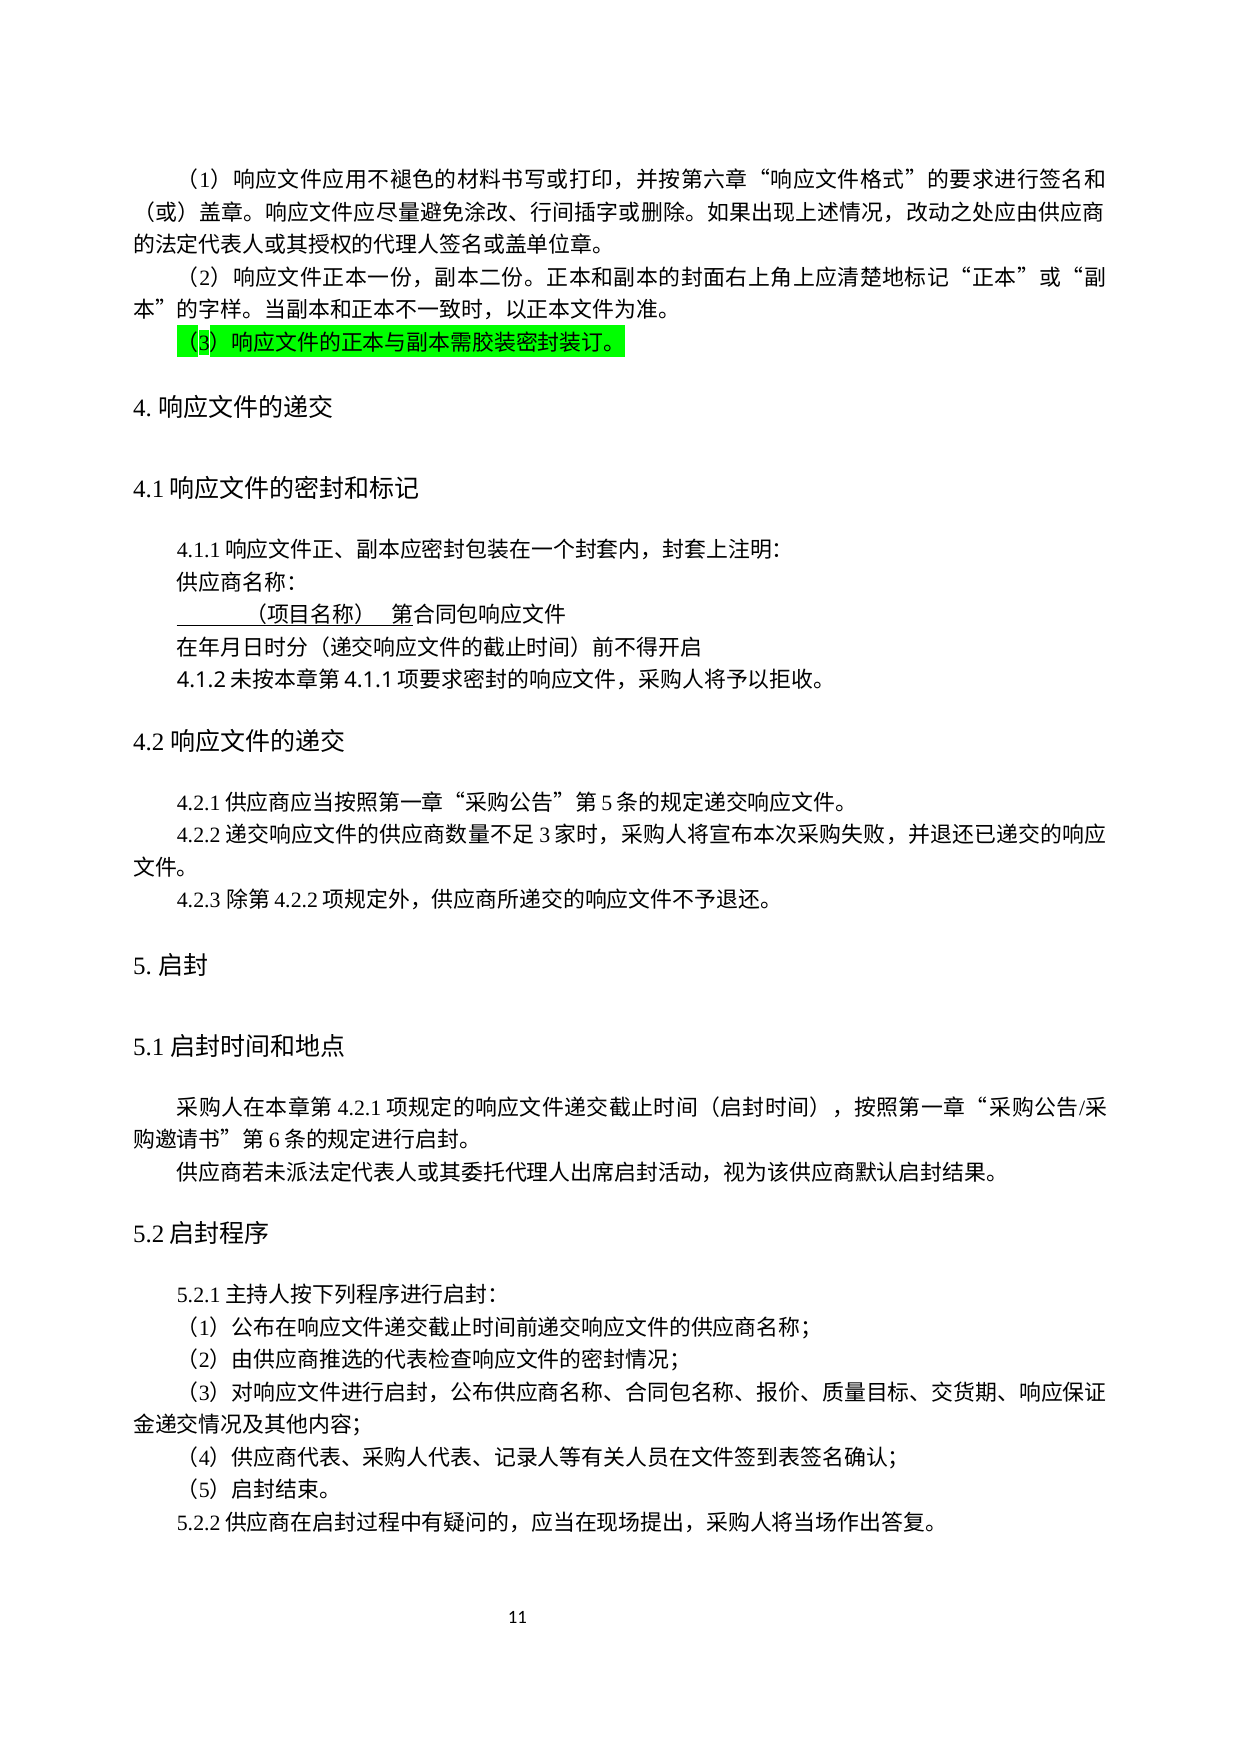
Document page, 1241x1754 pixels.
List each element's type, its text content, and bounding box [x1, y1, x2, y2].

text 采购人在本章第4.2.1项规定的响应文件递交截止时间（启封时间），按照第一章“采购公告/采购邀请书”第6条的规定进行启封。 [133, 1089, 1107, 1154]
text （2）响应文件正本一份，副本二份。正本和副本的封面右上角上应清楚地标记“正本”或“副本”的字样。当副本和正本不一致时，以正本文件为准。 [133, 259, 1107, 324]
text 4.2.2递交响应文件的供应商数量不足3家时，采购人将宣布本次采购失败，并退还已递交的响应文件。 [133, 817, 1107, 882]
text 5.2启封程序 [133, 1199, 1107, 1264]
text 5.2.2供应商在启封过程中有疑问的，应当在现场提出，采购人将当场作出答复。 [133, 1504, 1107, 1537]
text 5.2.1主持人按下列程序进行启封： [133, 1277, 1107, 1309]
text （项目名称） 第合同包响应文件 [133, 597, 1107, 629]
text 5. 启封 [133, 931, 1107, 996]
text （1）响应文件应用不褪色的材料书写或打印，并按第六章“响应文件格式”的要求进行签名和（或）盖章。响应文件应尽量避免涂改、行间插字或删除。如果出现上述情况，改动之处应由供应商的法定代表人或其授权的代理人签名或盖单位章。 [133, 162, 1107, 259]
text 5.1 启封时间和地点 [133, 1012, 1107, 1077]
text 4.2.1供应商应当按照第一章“采购公告”第5条的规定递交响应文件。 [133, 784, 1107, 817]
text 4.1响应文件的密封和标记 [133, 454, 1107, 519]
text （1）公布在响应文件递交截止时间前递交响应文件的供应商名称； [133, 1309, 1107, 1342]
text （5）启封结束。 [133, 1472, 1107, 1504]
text （4）供应商代表、采购人代表、记录人等有关人员在文件签到表签名确认； [133, 1439, 1107, 1472]
text 4.2.3 除第4.2.2项规定外，供应商所递交的响应文件不予退还。 [133, 882, 1107, 914]
text 供应商若未派法定代表人或其委托代理人出席启封活动，视为该供应商默认启封结果。 [133, 1154, 1107, 1187]
text （3）响应文件的正本与副本需胶装密封装订。 [133, 324, 1107, 357]
text 4. 响应文件的递交 [133, 373, 1107, 438]
text 4.1.2未按本章第4.1.1项要求密封的响应文件，采购人将予以拒收。 [133, 662, 1107, 694]
text 供应商名称： [133, 564, 1107, 597]
text （2）由供应商推选的代表检查响应文件的密封情况； [133, 1342, 1107, 1374]
text 4.2 响应文件的递交 [133, 707, 1107, 772]
text 在年月日时分（递交响应文件的截止时间）前不得开启 [133, 629, 1107, 662]
text 4.1.1响应文件正、副本应密封包装在一个封套内，封套上注明： [133, 532, 1107, 564]
text （3）对响应文件进行启封，公布供应商名称、合同包名称、报价、质量目标、交货期、响应保证金递交情况及其他内容； [133, 1374, 1107, 1439]
